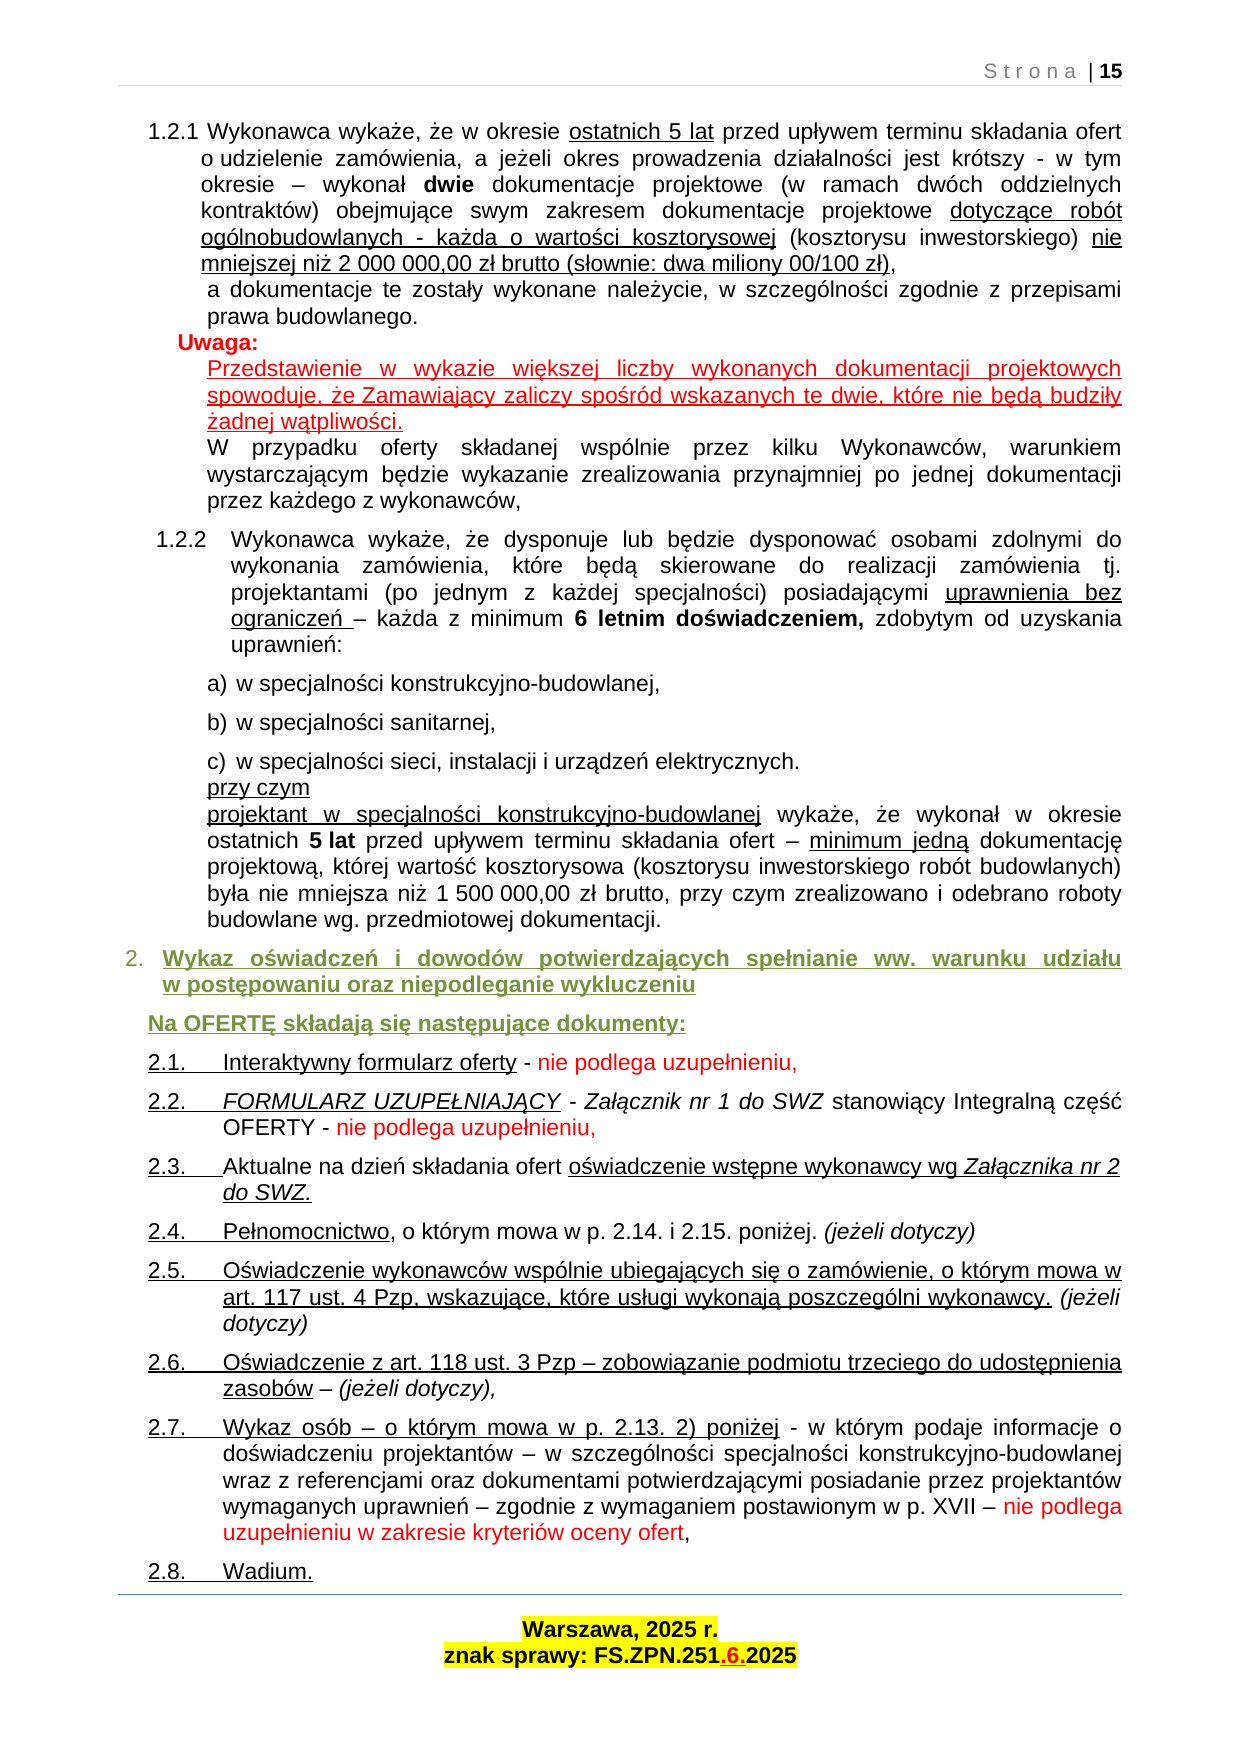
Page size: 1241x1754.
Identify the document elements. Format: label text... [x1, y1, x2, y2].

text Przedstawienie w wykazie większej liczby wykonanych dokumentacji projektowych spowoduje, że Zamawiający zaliczy spośród wskazanych te dwie, które nie będą budziły żadnej wątpliwości. [207, 355, 1122, 378]
list Wykonawca wykaże, że dysponuje lub będzie dysponować osobami zdolnymi do wykonania zamówienia, które będą skierowane do realizacji zamówienia tj. projektantami (po jednym z każdej specjalności) posiadającymi uprawnienia bez ograniczeń – każda z minimum 6 letnim doświadczeniem, zdobytym od uzyskania uprawnień: [156, 526, 1122, 658]
text Uwaga: [177, 329, 1122, 355]
list 1.2.1 Wykonawca wykaże, że w okresie ostatnich 5 lat przed upływem terminu składania ofert o udzielenie zamówienia, a jeżeli okres prowadzenia działalności jest krótszy - w tym okresie – wykonał dwie dokumentacje projektowe (w ramach dwóch oddzielnych kontraktów) obejmujące swym zakresem dokumentacje projektowe dotyczące robót ogólnobudowlanych - każda o wartości kosztorysowej (kosztorysu inwestorskiego) nie mniejszej niż 2 000 000,00 zł brutto (słownie: dwa miliony 00/100 zł), [148, 118, 1122, 276]
list Oświadczenie wykonawców wspólnie ubiegających się o zamówienie, o którym mowa w art. 117 ust. 4 Pzp, wskazujące, które usługi wykonają poszczególni wykonawcy. (jeżeli dotyczy) [148, 1281, 1122, 1336]
list Oświadczenie z art. 118 ust. 3 Pzp – zobowiązanie podmiotu trzeciego do udostępnienia zasobów – (jeżeli dotyczy), [148, 1373, 1122, 1401]
list Wykaz osób – o którym mowa w p. 2.13. 2) poniżej - w którym podaje informacje o doświadczeniu projektantów – w szczególności specjalności konstrukcyjno-budowlanej wraz z referencjami oraz dokumentami potwierdzającymi posiadanie przez projektantów wymaganych uprawnień – zgodnie z wymaganiem postawionym w p. XVII – nie podlega uzupełnieniu w zakresie kryteriów oceny ofert, [148, 1414, 1122, 1546]
text przy czym [207, 774, 1122, 801]
list Aktualne na dzień składania ofert oświadczenie wstępne wykonawcy wg Załącznika nr 2 do SWZ. [148, 1153, 1122, 1206]
list Oświadczenie z art. 118 ust. 3 Pzp – zobowiązanie podmiotu trzeciego do udostępnienia zasobów – (jeżeli dotyczy), [148, 1349, 1122, 1371]
list w specjalności sanitarnej, [207, 709, 1122, 735]
text Przedstawienie w wykazie większej liczby wykonanych dokumentacji projektowych spowoduje, że Zamawiający zaliczy spośród wskazanych te dwie, które nie będą budziły żadnej wątpliwości. [207, 406, 1122, 434]
text a dokumentacje te zostały wykonane należycie, w szczególności zgodnie z przepisami prawa budowlanego. [207, 276, 1122, 329]
list Wadium. [148, 1558, 1122, 1584]
list w specjalności konstrukcyjno-budowlanej, [207, 670, 1122, 697]
list Oświadczenie wykonawców wspólnie ubiegających się o zamówienie, o którym mowa w art. 117 ust. 4 Pzp, wskazujące, które usługi wykonają poszczególni wykonawcy. (jeżeli dotyczy) [148, 1257, 1122, 1280]
list Interaktywny formularz oferty - nie podlega uzupełnieniu, [148, 1049, 1122, 1075]
text projektant w specjalności konstrukcyjno-budowlanej wykaże, że wykonał w okresie ostatnich 5 lat przed upływem terminu składania ofert – minimum jedną dokumentację projektową, której wartość kosztorysowa (kosztorysu inwestorskiego robót budowlanych) była nie mniejsza niż 1 500 000,00 zł brutto, przy czym zrealizowano i odebrano roboty budowlane wg. przedmiotowej dokumentacji. [207, 801, 1122, 932]
text Przedstawienie w wykazie większej liczby wykonanych dokumentacji projektowych spowoduje, że Zamawiający zaliczy spośród wskazanych te dwie, które nie będą budziły żadnej wątpliwości. [207, 379, 1122, 404]
list Wykaz oświadczeń i dowodów potwierdzających spełnianie ww. warunku udziału w postępowaniu oraz niepodleganie wykluczeniu [125, 945, 1122, 998]
list Pełnomocnictwo, o którym mowa w p. 2.14. i 2.15. poniżej. (jeżeli dotyczy) [148, 1218, 1122, 1244]
list Na OFERTĘ składają się następujące dokumenty: [148, 1010, 1122, 1036]
text W przypadku oferty składanej wspólnie przez kilku Wykonawców, warunkiem wystarczającym będzie wykazanie zrealizowania przynajmniej po jednej dokumentacji przez każdego z wykonawców, [207, 434, 1122, 513]
list FORMULARZ UZUPEŁNIAJĄCY - Załącznik nr 1 do SWZ stanowiący Integralną część OFERTY - nie podlega uzupełnieniu, [148, 1088, 1122, 1141]
list w specjalności sieci, instalacji i urządzeń elektrycznych. [207, 748, 1122, 774]
